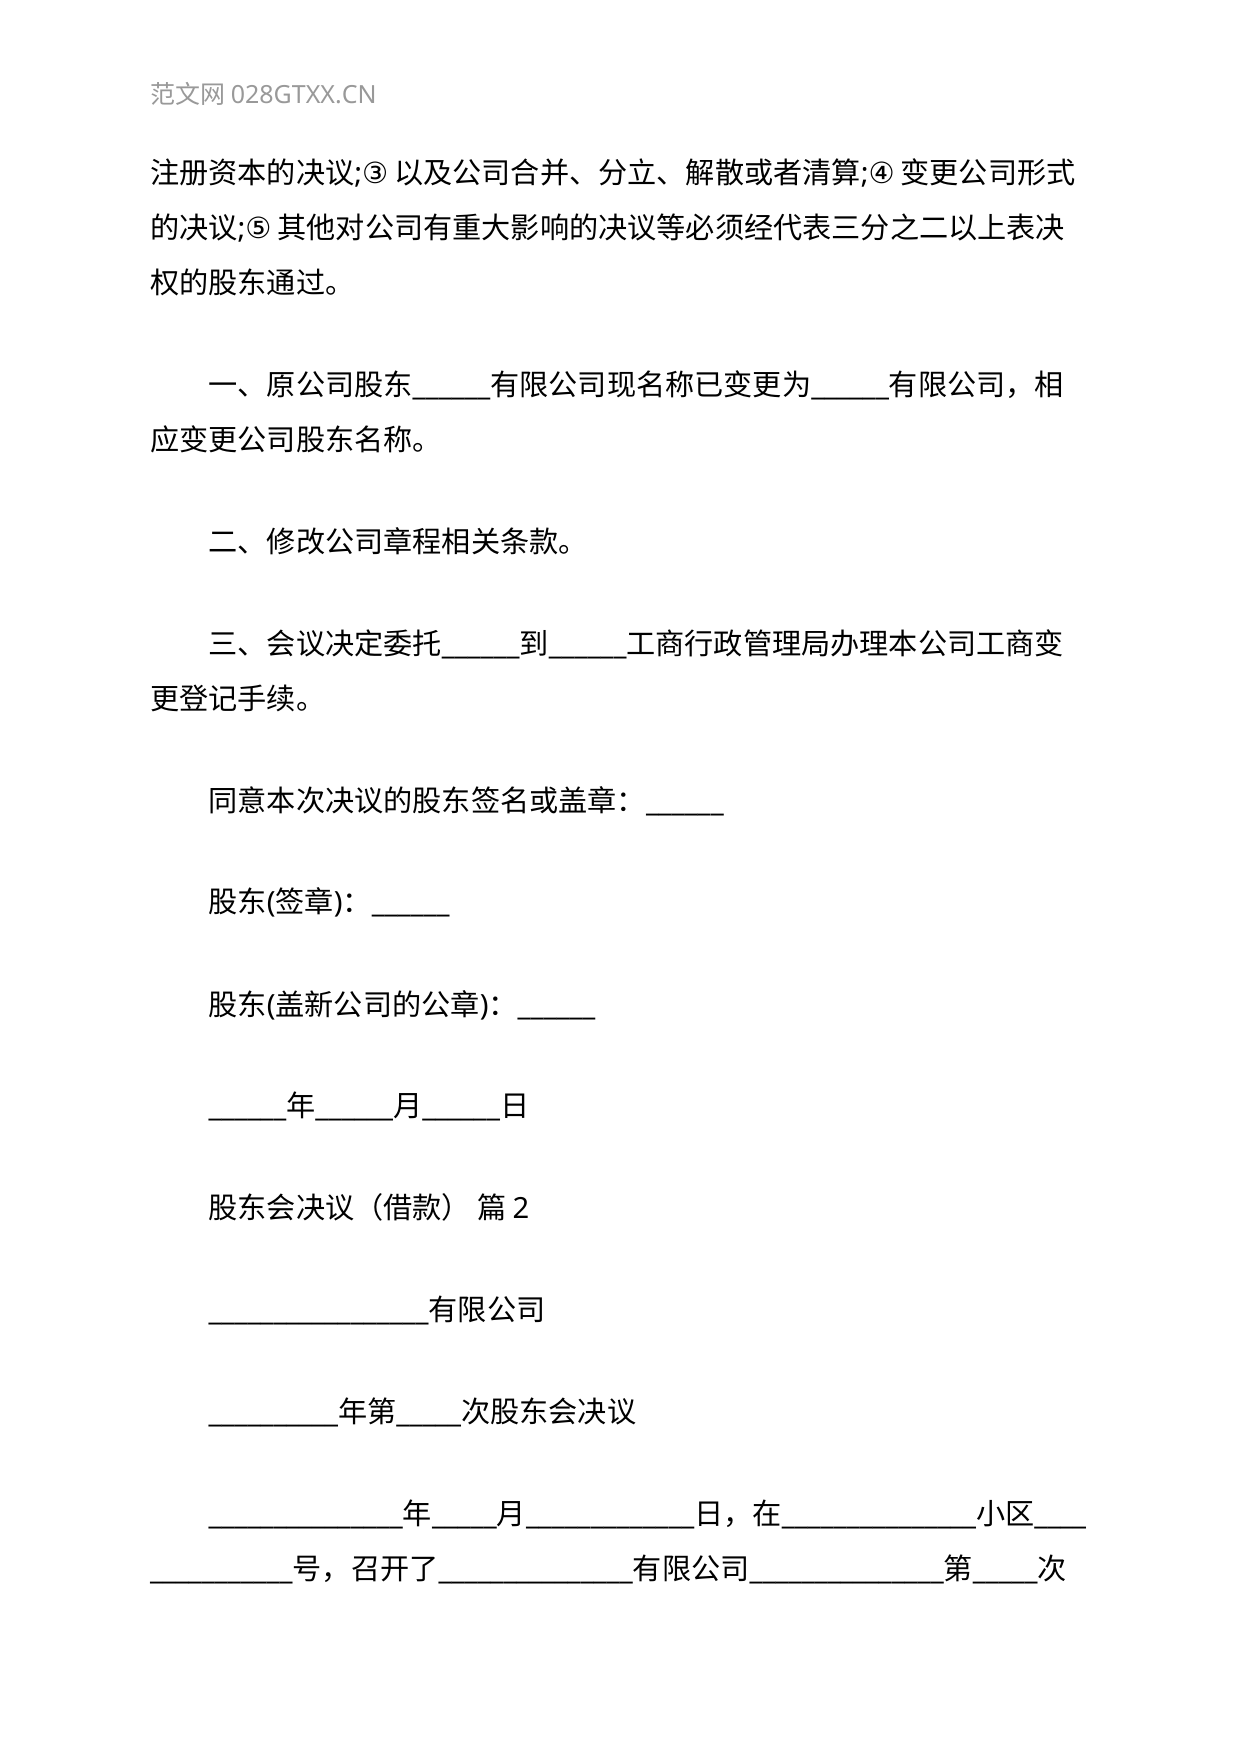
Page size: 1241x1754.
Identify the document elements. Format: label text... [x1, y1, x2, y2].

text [150, 1491, 1090, 1588]
text 三、会议决定委托______到______工商行政管理局办理本公司工商变更登记手续。 [150, 620, 1090, 718]
text ______年______月______日 [150, 1083, 1090, 1125]
text 二、修改公司章程相关条款。 [150, 518, 1090, 561]
text 同意本次决议的股东签名或盖章：______ [150, 777, 1090, 819]
text 股东会决议（借款） 篇2 [150, 1185, 1090, 1227]
text 股东(签章)：______ [150, 879, 1090, 921]
text 股东(盖新公司的公章)：______ [150, 981, 1090, 1023]
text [150, 150, 1090, 302]
text _________________有限公司 [150, 1287, 1090, 1329]
text __________年第_____次股东会决议 [150, 1389, 1090, 1431]
text 一、原公司股东______有限公司现名称已变更为______有限公司，相应变更公司股东名称。 [150, 362, 1090, 459]
